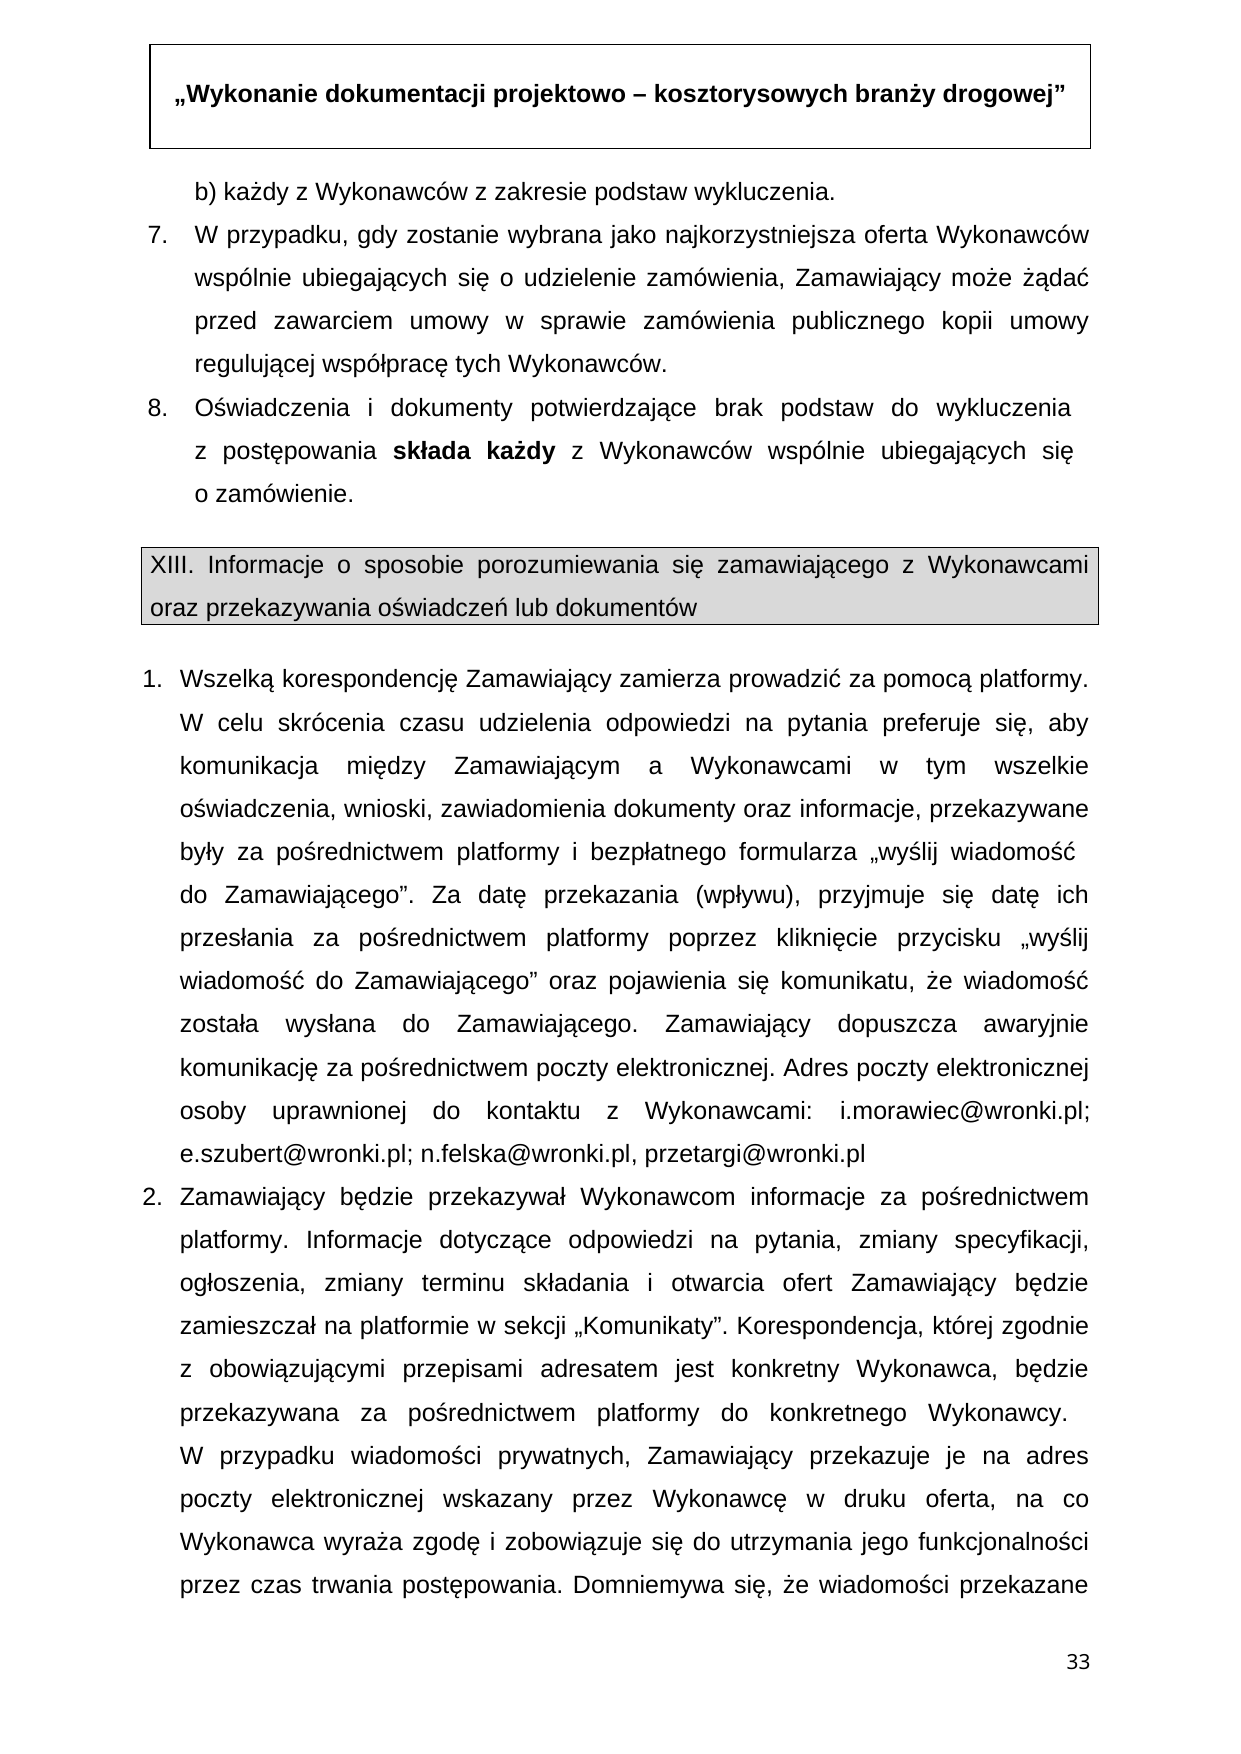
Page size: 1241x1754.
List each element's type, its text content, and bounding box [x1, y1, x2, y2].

list W przypadku, gdy zostanie wybrana jako najkorzystniejsza oferta Wykonawców wspólnie ubiegających się o udzielenie zamówienia, Zamawiający może żądać przed zawarciem umowy w sprawie zamówienia publicznego kopii umowy regulującej współpracę tych Wykonawców. [147, 220, 1090, 378]
list Oświadczenia i dokumenty potwierdzające brak podstaw do wykluczenia z postępowania składa każdy z Wykonawców wspólnie ubiegających się o zamówienie. [147, 392, 1090, 507]
text b) każdy z Wykonawców z zakresie podstaw wykluczenia. [194, 177, 1090, 206]
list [142, 1182, 1090, 1599]
subtitle XIII. Informacje o sposobie porozumiewania się zamawiającego z Wykonawcami oraz przekazywania oświadczeń lub dokumentów [142, 548, 1098, 624]
list Wszelką korespondencję Zamawiający zamierza prowadzić za pomocą platformy. W celu skrócenia czasu udzielenia odpowiedzi na pytania preferuje się, aby komunikacja między Zamawiającym a Wykonawcami w tym wszelkie oświadczenia, wnioski, zawiadomienia dokumenty oraz informacje, przekazywane były za pośrednictwem platformy i bezpłatnego formularza „wyślij wiadomość do Zamawiającego”. Za datę przekazania (wpływu), przyjmuje się datę ich przesłania za pośrednictwem platformy poprzez kliknięcie przycisku „wyślij wiadomość do Zamawiającego” oraz pojawienia się komunikatu, że wiadomość została wysłana do Zamawiającego. Zamawiający dopuszcza awaryjnie komunikację za pośrednictwem poczty elektronicznej. Adres poczty elektronicznej osoby uprawnionej do kontaktu z Wykonawcami: i.morawiec@wronki.pl; e.szubert@wronki.pl; n.felska@wronki.pl, przetargi@wronki.pl [142, 664, 1090, 1167]
